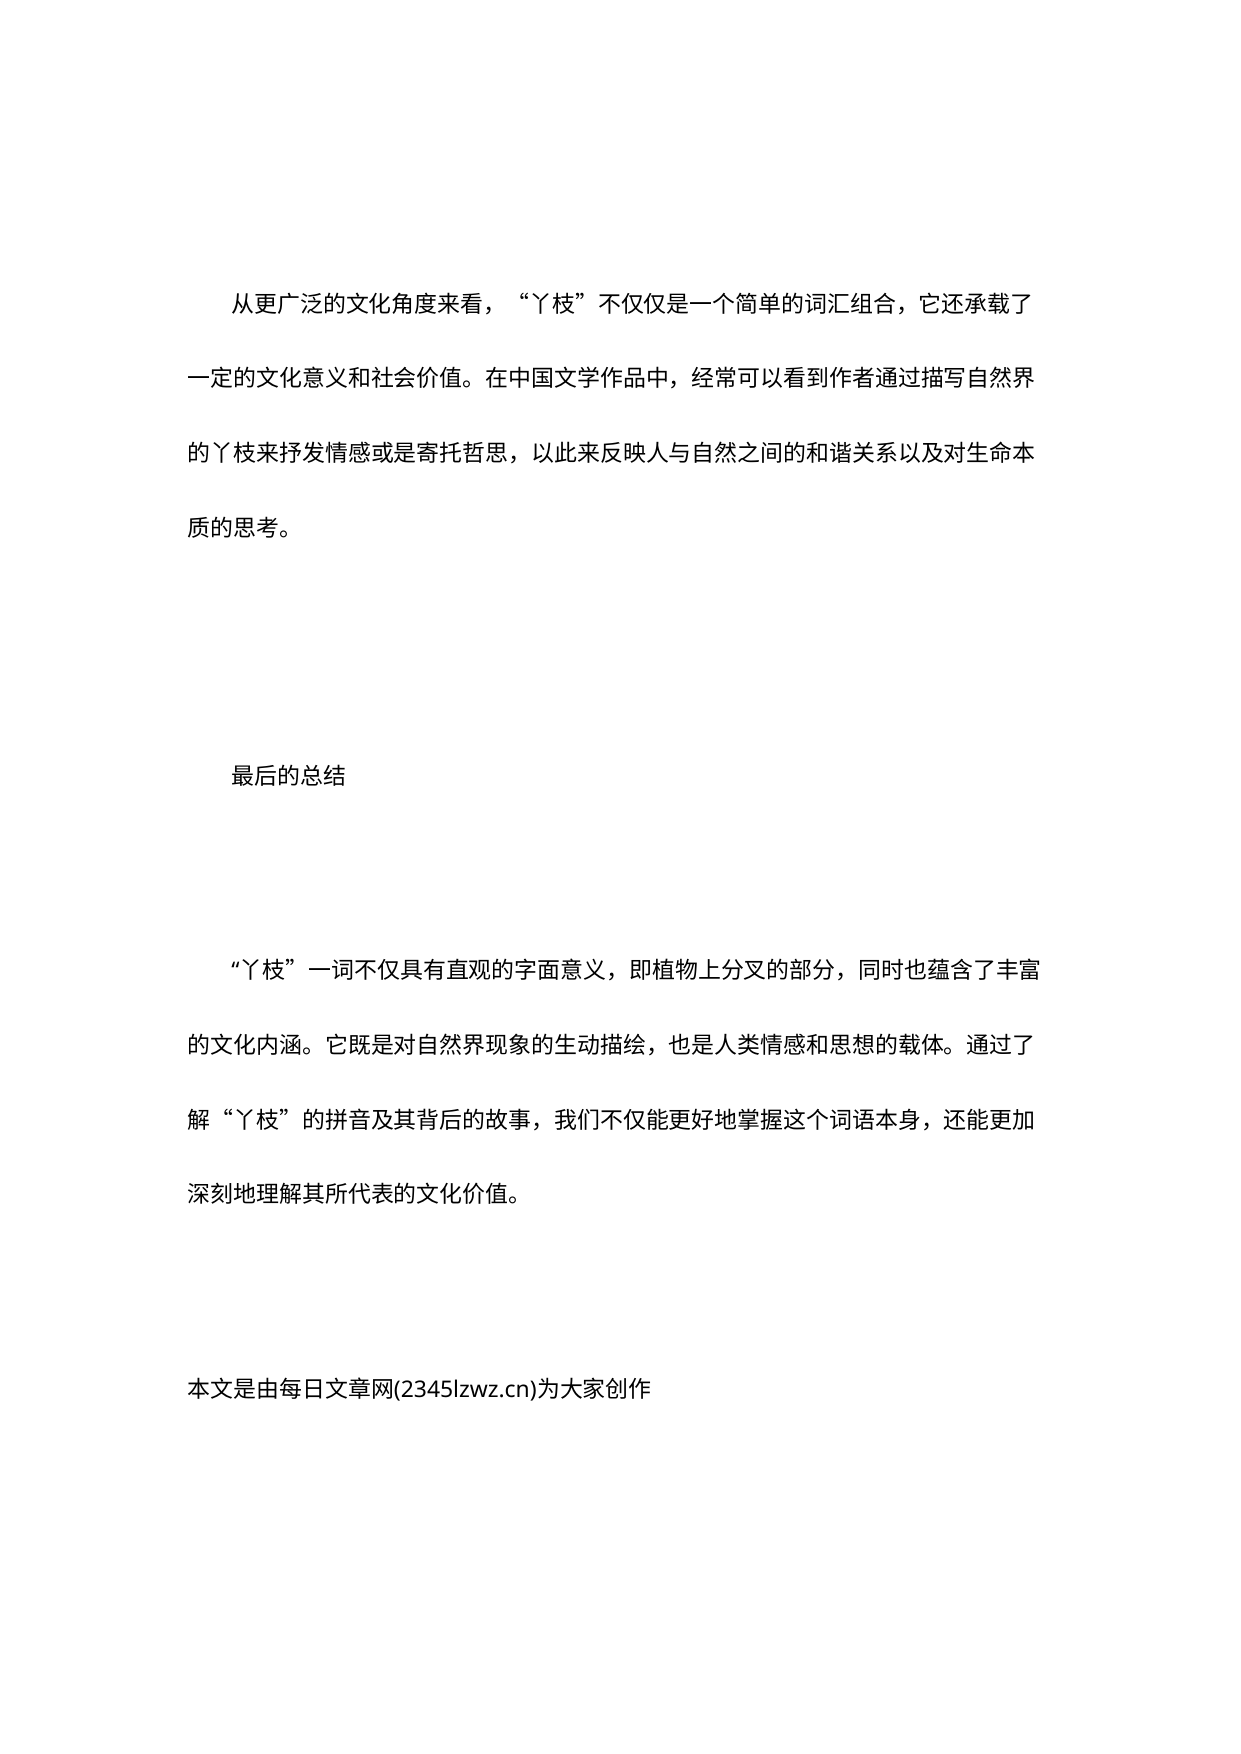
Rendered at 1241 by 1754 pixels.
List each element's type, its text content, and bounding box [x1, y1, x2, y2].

text 最后的总结 [187, 742, 1053, 807]
text “丫枝”一词不仅具有直观的字面意义，即植物上分叉的部分，同时也蕴含了丰富的文化内涵。它既是对自然界现象的生动描绘，也是人类情感和思想的载体。通过了解“丫枝”的拼音及其背后的故事，我们不仅能更好地掌握这个词语本身，还能更加深刻地理解其所代表的文化价值。 [187, 936, 1053, 1225]
text 从更广泛的文化角度来看，“丫枝”不仅仅是一个简单的词汇组合，它还承载了一定的文化意义和社会价值。在中国文学作品中，经常可以看到作者通过描写自然界的丫枝来抒发情感或是寄托哲思，以此来反映人与自然之间的和谐关系以及对生命本质的思考。 [187, 270, 1053, 559]
text 本文是由每日文章网(2345lzwz.cn)为大家创作 [187, 1354, 1053, 1419]
